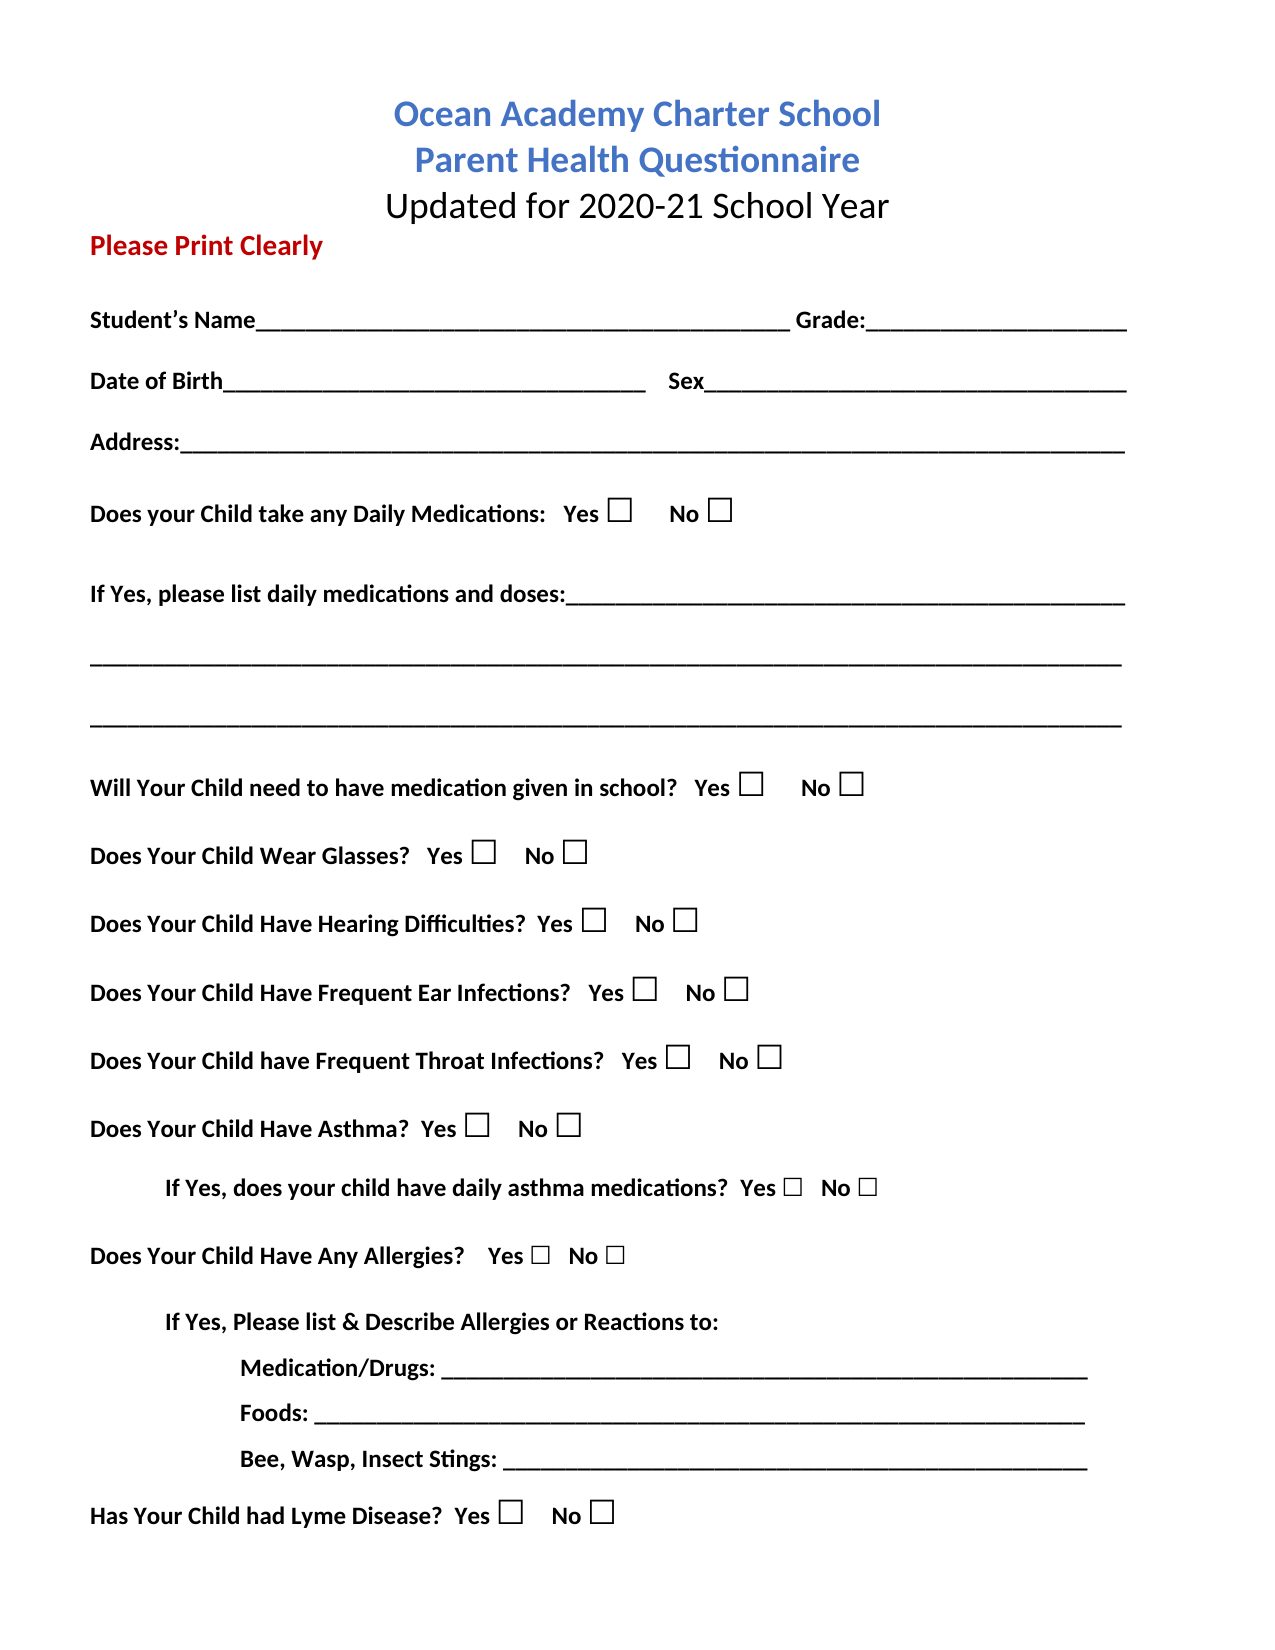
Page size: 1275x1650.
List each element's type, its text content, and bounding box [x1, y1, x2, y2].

text Does Your Child have Frequent Throat Infections? Yes ☐ No ☐ [90, 1033, 1185, 1079]
text Does Your Child Have Hearing Difficulties? Yes ☐ No ☐ [90, 897, 1185, 943]
text Does your Child take any Daily Medications: Yes ☐ No ☐ [90, 487, 1185, 532]
text Will Your Child need to have medication given in school? Yes ☐ No ☐ [90, 761, 1185, 806]
text Student’s Name___________________________________________ Grade:_____________________ [90, 304, 1185, 334]
text If Yes, Please list & Describe Allergies or Reactions to: [90, 1306, 1185, 1336]
text Date of Birth__________________________________ Sex__________________________________ [90, 365, 1185, 395]
text Has Your Child had Lyme Disease? Yes ☐ No ☐ [90, 1489, 1185, 1534]
text Does Your Child Have Asthma? Yes ☐ No ☐ [90, 1102, 1185, 1147]
text Medication/Drugs: ____________________________________________________ [90, 1352, 1185, 1382]
text Please Print Clearly [90, 227, 1185, 263]
text Parent Health Questionnaire [90, 136, 1185, 182]
text Address:____________________________________________________________________________ [90, 426, 1185, 456]
text If Yes, does your child have daily asthma medications? Yes ☐ No ☐ [90, 1170, 1185, 1204]
text Does Your Child Wear Glasses? Yes ☐ No ☐ [90, 829, 1185, 874]
text Foods: ______________________________________________________________ [90, 1397, 1185, 1428]
text Bee, Wasp, Insect Stings: _______________________________________________ [90, 1443, 1185, 1474]
text Ocean Academy Charter School [90, 90, 1185, 136]
text Does Your Child Have Frequent Ear Infections? Yes ☐ No ☐ [90, 965, 1185, 1011]
text Updated for 2020-21 School Year [90, 182, 1185, 227]
text ___________________________________________________________________________________ [90, 700, 1185, 730]
text Does Your Child Have Any Allergies? Yes ☐ No ☐ [90, 1238, 1185, 1272]
text If Yes, please list daily medications and doses:_____________________________________________ [90, 578, 1185, 608]
text ___________________________________________________________________________________ [90, 639, 1185, 669]
